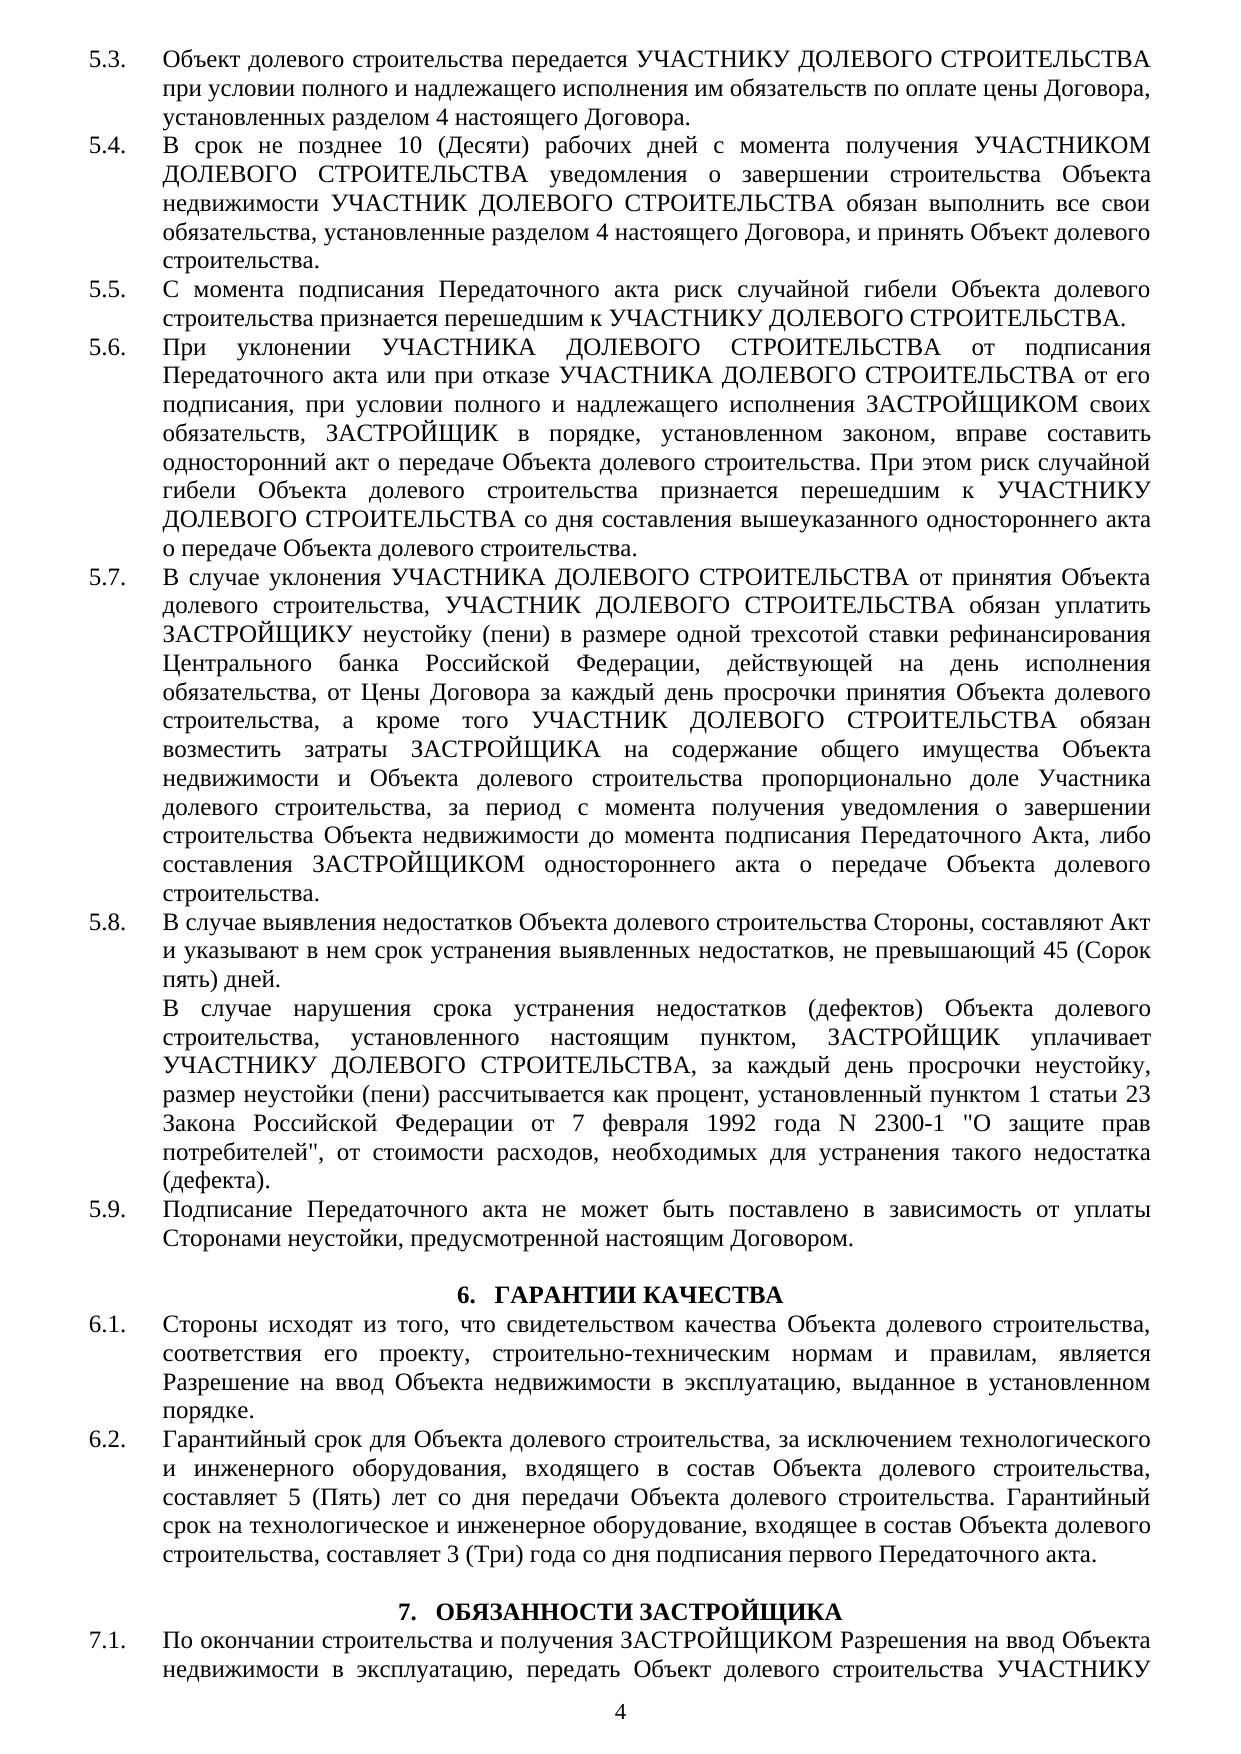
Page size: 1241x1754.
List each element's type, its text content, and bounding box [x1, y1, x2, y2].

list Подписание Передаточного акта не может быть поставлено в зависимость от уплаты Сторонами неустойки, предусмотренной настоящим Договором. [89, 1194, 1152, 1252]
list В случае выявления недостатков Объекта долевого строительства Стороны, составляют Акт и указывают в нем срок устранения выявленных недостатков, не превышающий 45 (Сорок пять) дней. [89, 907, 1152, 993]
list В случае уклонения УЧАСТНИКА ДОЛЕВОГО СТРОИТЕЛЬСТВА от принятия Объекта долевого строительства, УЧАСТНИК ДОЛЕВОГО СТРОИТЕЛЬСТВА обязан уплатить ЗАСТРОЙЩИКУ неустойку (пени) в размере одной трехсотой ставки рефинансирования Центрального банка Российской Федерации, действующей на день исполнения обязательства, от Цены Договора за каждый день просрочки принятия Объекта долевого строительства, а кроме того УЧАСТНИК ДОЛЕВОГО СТРОИТЕЛЬСТВА обязан возместить затраты ЗАСТРОЙЩИКА на содержание общего имущества Объекта недвижимости и Объекта долевого строительства пропорционально доле Участника долевого строительства, за период с момента получения уведомления о завершении строительства Объекта недвижимости до момента подписания Передаточного Акта, либо составления ЗАСТРОЙЩИКОМ одностороннего акта о передаче Объекта долевого строительства. [89, 562, 1152, 907]
list При уклонении УЧАСТНИКА ДОЛЕВОГО СТРОИТЕЛЬСТВА от подписания Передаточного акта или при отказе УЧАСТНИКА ДОЛЕВОГО СТРОИТЕЛЬСТВА от его подписания, при условии полного и надлежащего исполнения ЗАСТРОЙЩИКОМ своих обязательств, ЗАСТРОЙЩИК в порядке, установленном законом, вправе составить односторонний акт о передаче Объекта долевого строительства. При этом риск случайной гибели Объекта долевого строительства признается перешедшим к УЧАСТНИКУ ДОЛЕВОГО СТРОИТЕЛЬСТВА со дня составления вышеуказанного одностороннего акта о передаче Объекта долевого строительства. [89, 332, 1152, 562]
list ОБЯЗАННОСТИ ЗАСТРОЙЩИКА [89, 1597, 1152, 1626]
list Стороны исходят из того, что свидетельством качества Объекта долевого строительства, соответствия его проекту, строительно-техническим нормам и правилам, является Разрешение на ввод Объекта недвижимости в эксплуатацию, выданное в установленном порядке. [89, 1309, 1152, 1424]
list ГАРАНТИИ КАЧЕСТВА [89, 1281, 1152, 1309]
text В случае нарушения срока устранения недостатков (дефектов) Объекта долевого строительства, установленного настоящим пунктом, ЗАСТРОЙЩИК уплачивает УЧАСТНИКУ ДОЛЕВОГО СТРОИТЕЛЬСТВА, за каждый день просрочки неустойку, размер неустойки (пени) рассчитывается как процент, установленный пунктом 1 статьи 23 Закона Российской Федерации от 7 февраля 1992 года N 2300-1 "О защите прав потребителей", от стоимости расходов, необходимых для устранения такого недостатка (дефекта). [162, 993, 1152, 1194]
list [89, 1626, 1152, 1683]
list В срок не позднее 10 (Десяти) рабочих дней с момента получения УЧАСТНИКОМ ДОЛЕВОГО СТРОИТЕЛЬСТВА уведомления о завершении строительства Объекта недвижимости УЧАСТНИК ДОЛЕВОГО СТРОИТЕЛЬСТВА обязан выполнить все свои обязательства, установленные разделом 4 настоящего Договора, и принять Объект долевого строительства. [89, 131, 1152, 274]
list Гарантийный срок для Объекта долевого строительства, за исключением технологического и инженерного оборудования, входящего в состав Объекта долевого строительства, составляет 5 (Пять) лет со дня передачи Объекта долевого строительства. Гарантийный срок на технологическое и инженерное оборудование, входящее в состав Объекта долевого строительства, составляет 3 (Три) года со дня подписания первого Передаточного акта. [89, 1424, 1152, 1568]
list Объект долевого строительства передается УЧАСТНИКУ ДОЛЕВОГО СТРОИТЕЛЬСТВА при условии полного и надлежащего исполнения им обязательств по оплате цены Договора, установленных разделом 4 настоящего Договора. [89, 44, 1152, 131]
list С момента подписания Передаточного акта риск случайной гибели Объекта долевого строительства признается перешедшим к УЧАСТНИКУ ДОЛЕВОГО СТРОИТЕЛЬСТВА. [89, 274, 1152, 332]
